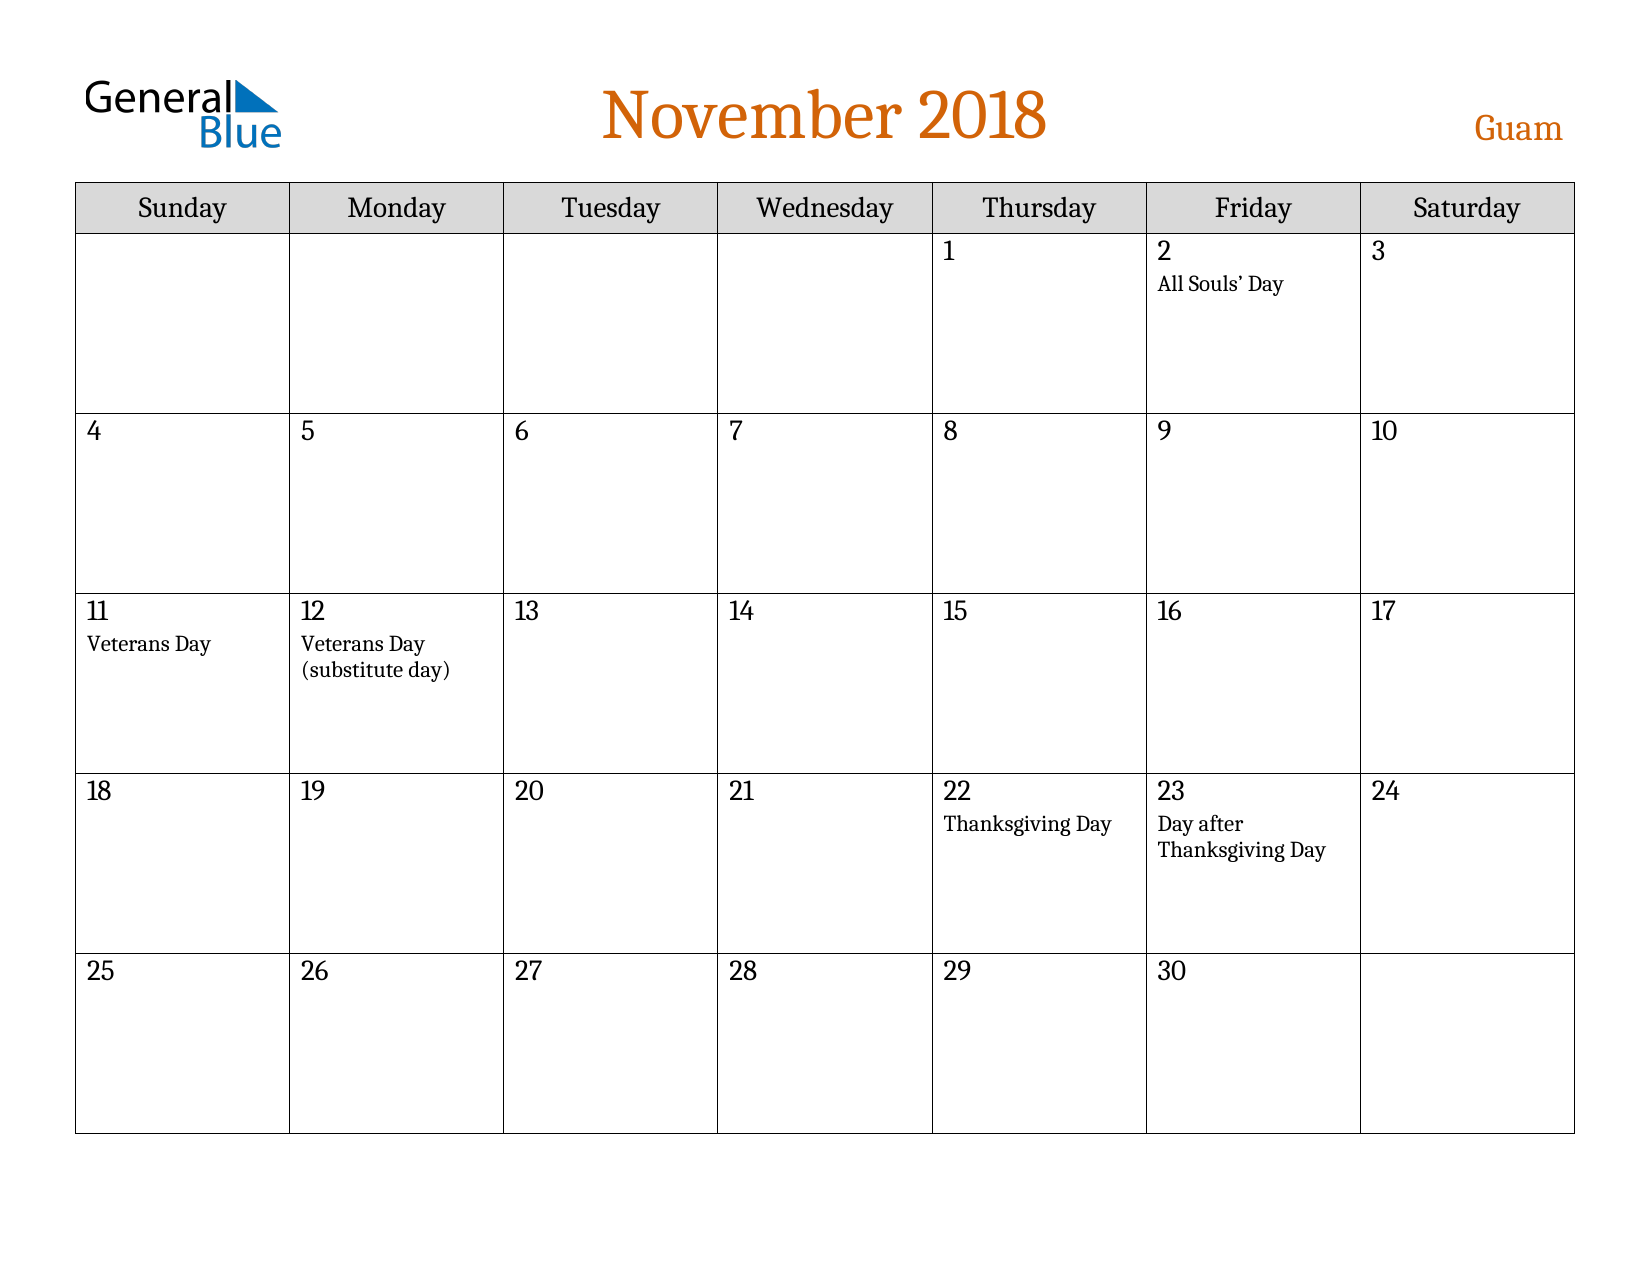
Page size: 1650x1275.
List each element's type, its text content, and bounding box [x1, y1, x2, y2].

table_cell Wednesday [718, 183, 932, 233]
table_cell 24 [1361, 774, 1574, 810]
table_cell [504, 630, 717, 773]
table_cell [76, 234, 289, 270]
table_cell Sunday [76, 183, 289, 233]
table_cell [718, 810, 932, 953]
table_cell 4 [76, 414, 289, 450]
table_cell Saturday [1361, 183, 1574, 233]
table_cell 19 [290, 774, 503, 810]
table_cell [76, 810, 289, 953]
table_cell [504, 990, 717, 1133]
table_header Guam [1146, 75, 1574, 182]
table_cell 25 [76, 954, 289, 990]
table_cell [1361, 990, 1574, 1133]
table_cell All Souls’ Day [1147, 270, 1360, 413]
table_cell [933, 450, 1146, 593]
table_cell [1361, 810, 1574, 953]
table_cell [718, 450, 932, 593]
table_cell 30 [1147, 954, 1360, 990]
table_cell Veterans Day [76, 630, 289, 773]
table_cell [718, 270, 932, 413]
table_cell 7 [718, 414, 932, 450]
table_cell [76, 450, 289, 593]
table_cell Thanksgiving Day [933, 810, 1146, 953]
table_cell 13 [504, 594, 717, 630]
table_cell [1361, 270, 1574, 413]
table_cell 16 [1147, 594, 1360, 630]
table_cell [504, 450, 717, 593]
table_cell 21 [718, 774, 932, 810]
table_cell [1147, 630, 1360, 773]
table_cell 9 [1147, 414, 1360, 450]
table_cell Friday [1147, 183, 1360, 233]
table_cell [76, 270, 289, 413]
table_cell [1361, 954, 1574, 990]
table_cell [290, 234, 503, 270]
table_header November 2018 [504, 75, 1146, 182]
table_cell 23 [1147, 774, 1360, 810]
table_cell [290, 270, 503, 413]
table_cell [290, 810, 503, 953]
table_cell Tuesday [504, 183, 717, 233]
picture [86, 80, 281, 148]
table_cell 12 [290, 594, 503, 630]
table_cell Day after Thanksgiving Day [1147, 810, 1360, 953]
table_cell 22 [933, 774, 1146, 810]
table_cell 26 [290, 954, 503, 990]
table_cell Veterans Day (substitute day) [290, 630, 503, 773]
table_cell 14 [718, 594, 932, 630]
table_cell [718, 990, 932, 1133]
table_cell 17 [1361, 594, 1574, 630]
table_cell 8 [933, 414, 1146, 450]
table_cell [1147, 450, 1360, 593]
table_cell 29 [933, 954, 1146, 990]
table_cell 6 [504, 414, 717, 450]
table_header [76, 75, 503, 182]
table_cell 15 [933, 594, 1146, 630]
table_cell 27 [504, 954, 717, 990]
table_cell 18 [76, 774, 289, 810]
table_cell [718, 234, 932, 270]
table_cell 2 [1147, 234, 1360, 270]
table_cell [290, 450, 503, 593]
table_cell [1147, 990, 1360, 1133]
table_cell [1361, 630, 1574, 773]
table_cell [933, 990, 1146, 1133]
table_cell Thursday [933, 183, 1146, 233]
table_cell 5 [290, 414, 503, 450]
table_cell [504, 810, 717, 953]
table_cell [718, 630, 932, 773]
table_cell [76, 990, 289, 1133]
table_cell 3 [1361, 234, 1574, 270]
table_cell [504, 234, 717, 270]
table_cell [933, 630, 1146, 773]
table_cell 10 [1361, 414, 1574, 450]
table_cell [933, 270, 1146, 413]
table_cell [504, 270, 717, 413]
table_cell 1 [933, 234, 1146, 270]
table_cell [290, 990, 503, 1133]
table_cell 11 [76, 594, 289, 630]
table_cell 28 [718, 954, 932, 990]
table_cell Monday [290, 183, 503, 233]
table_cell [1361, 450, 1574, 593]
table_cell 20 [504, 774, 717, 810]
